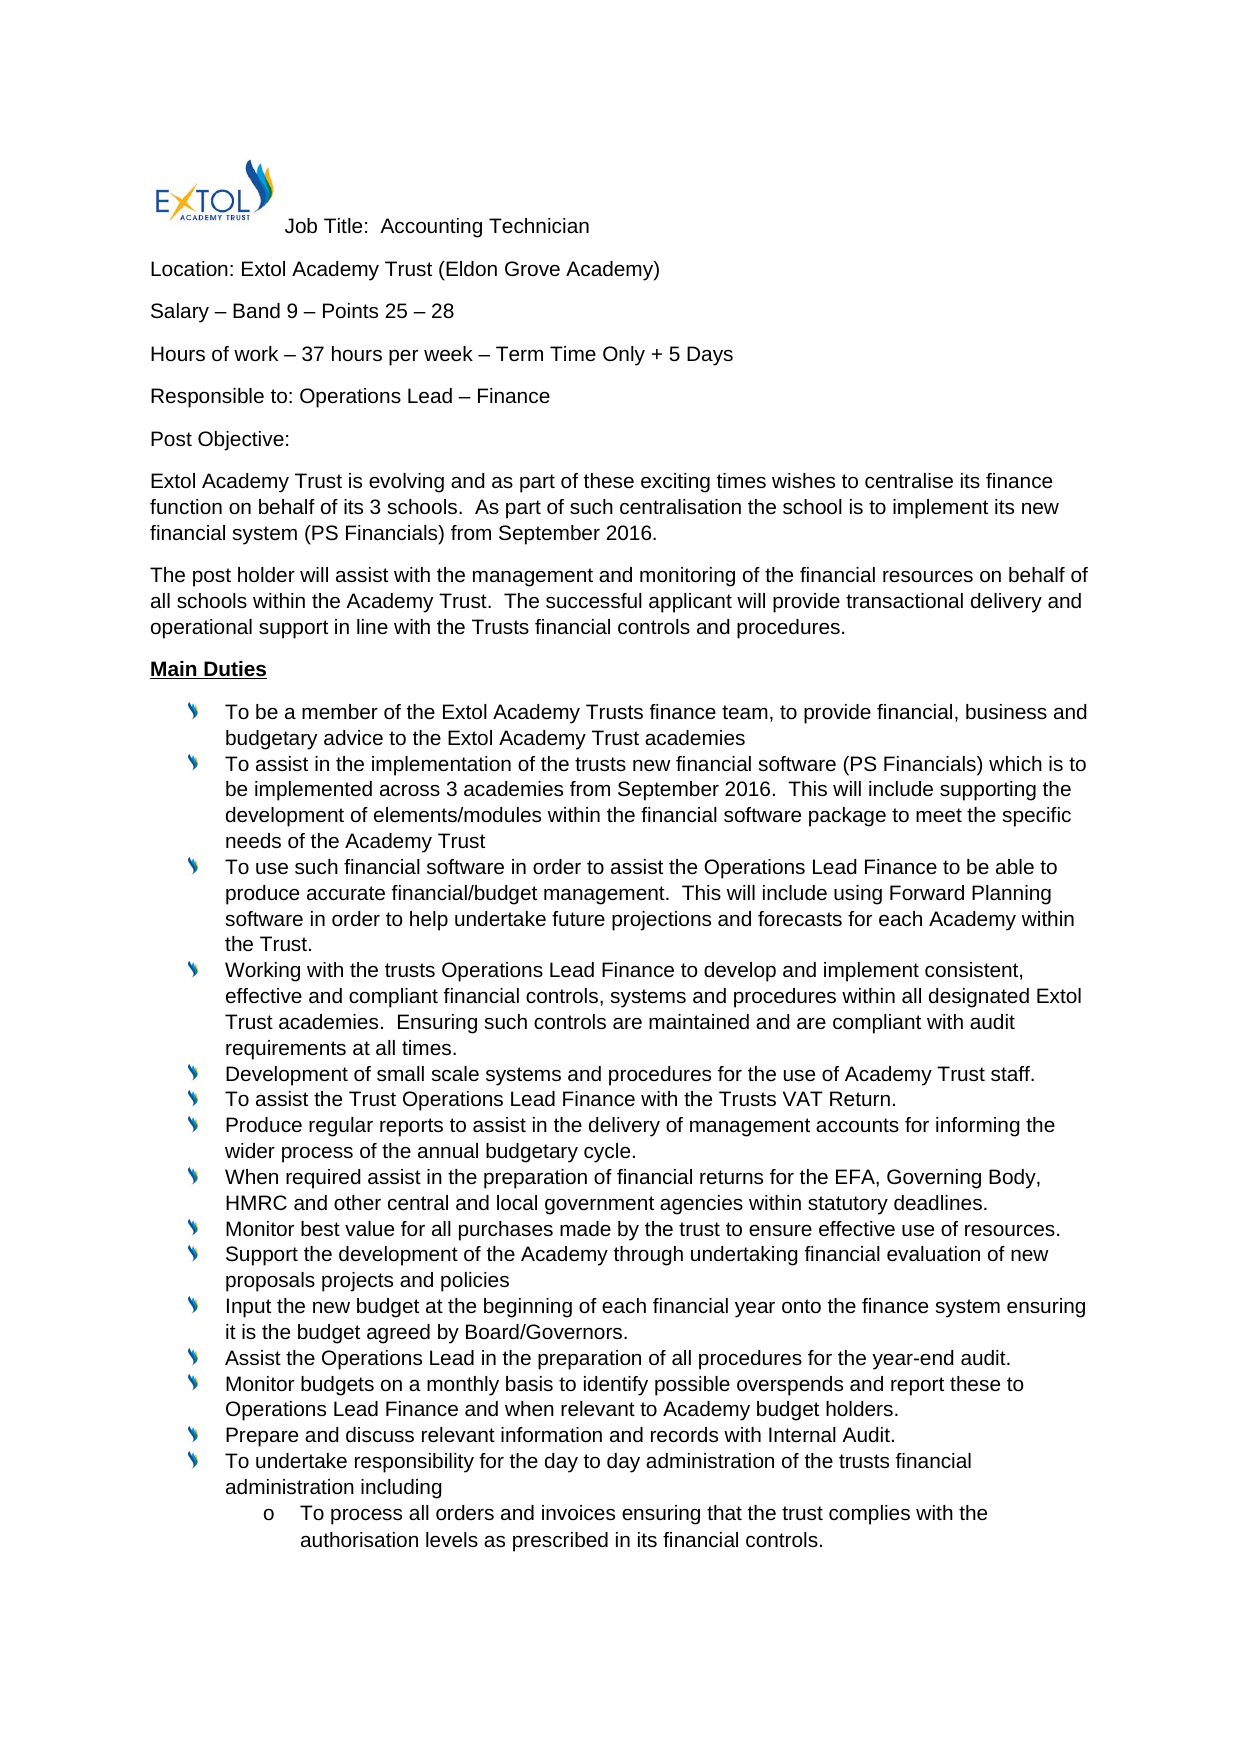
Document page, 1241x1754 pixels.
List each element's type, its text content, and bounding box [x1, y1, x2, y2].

list Produce regular reports to assist in the delivery of management accounts for informing the wider process of the annual budgetary cycle. [187, 1113, 1090, 1163]
list Development of small scale systems and procedures for the use of Academy Trust staff. [187, 1061, 1090, 1085]
picture [150, 150, 285, 234]
picture [188, 1219, 198, 1236]
text Extol Academy Trust is evolving and as part of these exciting times wishes to centralise its finance function on behalf of its 3 schools. As part of such centralisation the school is to implement its new financial system (PS Financials) from September 2016. [150, 469, 1090, 544]
text Responsible to: Operations Lead – Finance [150, 384, 1090, 408]
text Post Objective: [150, 426, 1090, 450]
picture [188, 1167, 198, 1185]
list Support the development of the Academy through undertaking financial evaluation of new proposals projects and policies [187, 1242, 1090, 1292]
text Main Duties [150, 657, 1090, 681]
list To use such financial software in order to assist the Operations Lead Finance to be able to produce accurate financial/budget management. This will include using Forward Planning software in order to help undertake future projections and forecasts for each Academy within the Trust. [187, 855, 1090, 956]
picture [188, 1116, 198, 1133]
list Monitor budgets on a monthly basis to identify possible overspends and report these to Operations Lead Finance and when relevant to Academy budget holders. [187, 1371, 1090, 1421]
list Working with the trusts Operations Lead Finance to develop and implement consistent, effective and compliant financial controls, systems and procedures within all designated Extol Trust academies. Ensuring such controls are maintained and are compliant with audit requirements at all times. [187, 958, 1090, 1059]
picture [188, 702, 198, 720]
picture [188, 961, 198, 978]
list Input the new budget at the beginning of each financial year onto the finance system ensuring it is the budget agreed by Board/Governors. [187, 1294, 1090, 1344]
picture [188, 1348, 198, 1366]
list Assist the Operations Lead in the preparation of all procedures for the year-end audit. [187, 1346, 1090, 1369]
picture [188, 754, 198, 771]
text Salary – Band 9 – Points 25 – 28 [150, 299, 1090, 323]
picture [188, 1296, 198, 1314]
list When required assist in the preparation of financial returns for the EFA, Governing Body, HMRC and other central and local government agencies within statutory deadlines. [187, 1165, 1090, 1214]
list To assist the Trust Operations Lead Finance with the Trusts VAT Return. [187, 1087, 1090, 1111]
picture [188, 1090, 198, 1107]
text Job Title: Accounting Technician [150, 150, 1090, 238]
text The post holder will assist with the management and monitoring of the financial resources on behalf of all schools within the Academy Trust. The successful applicant will provide transactional delivery and operational support in line with the Trusts financial controls and procedures. [150, 563, 1090, 639]
list To undertake responsibility for the day to day administration of the trusts financial administration including [187, 1449, 1090, 1499]
list To assist in the implementation of the trusts new financial software (PS Financials) which is to be implemented across 3 academies from September 2016. This will include supporting the development of elements/modules within the financial software package to meet the specific needs of the Academy Trust [187, 751, 1090, 853]
picture [188, 1064, 198, 1081]
picture [188, 1245, 198, 1262]
list To process all orders and invoices ensuring that the trust complies with the authorisation levels as prescribed in its financial controls. [262, 1501, 1090, 1552]
picture [188, 1451, 198, 1469]
text Hours of work – 37 hours per week – Term Time Only + 5 Days [150, 341, 1090, 365]
picture [188, 1374, 198, 1391]
list Prepare and discuss relevant information and records with Internal Audit. [187, 1423, 1090, 1447]
list Monitor best value for all purchases made by the trust to ensure effective use of resources. [187, 1216, 1090, 1240]
picture [188, 857, 198, 875]
list To be a member of the Extol Academy Trusts finance team, to provide financial, business and budgetary advice to the Extol Academy Trust academies [187, 700, 1090, 749]
text Location: Extol Academy Trust (Eldon Grove Academy) [150, 256, 1090, 280]
picture [188, 1426, 198, 1443]
